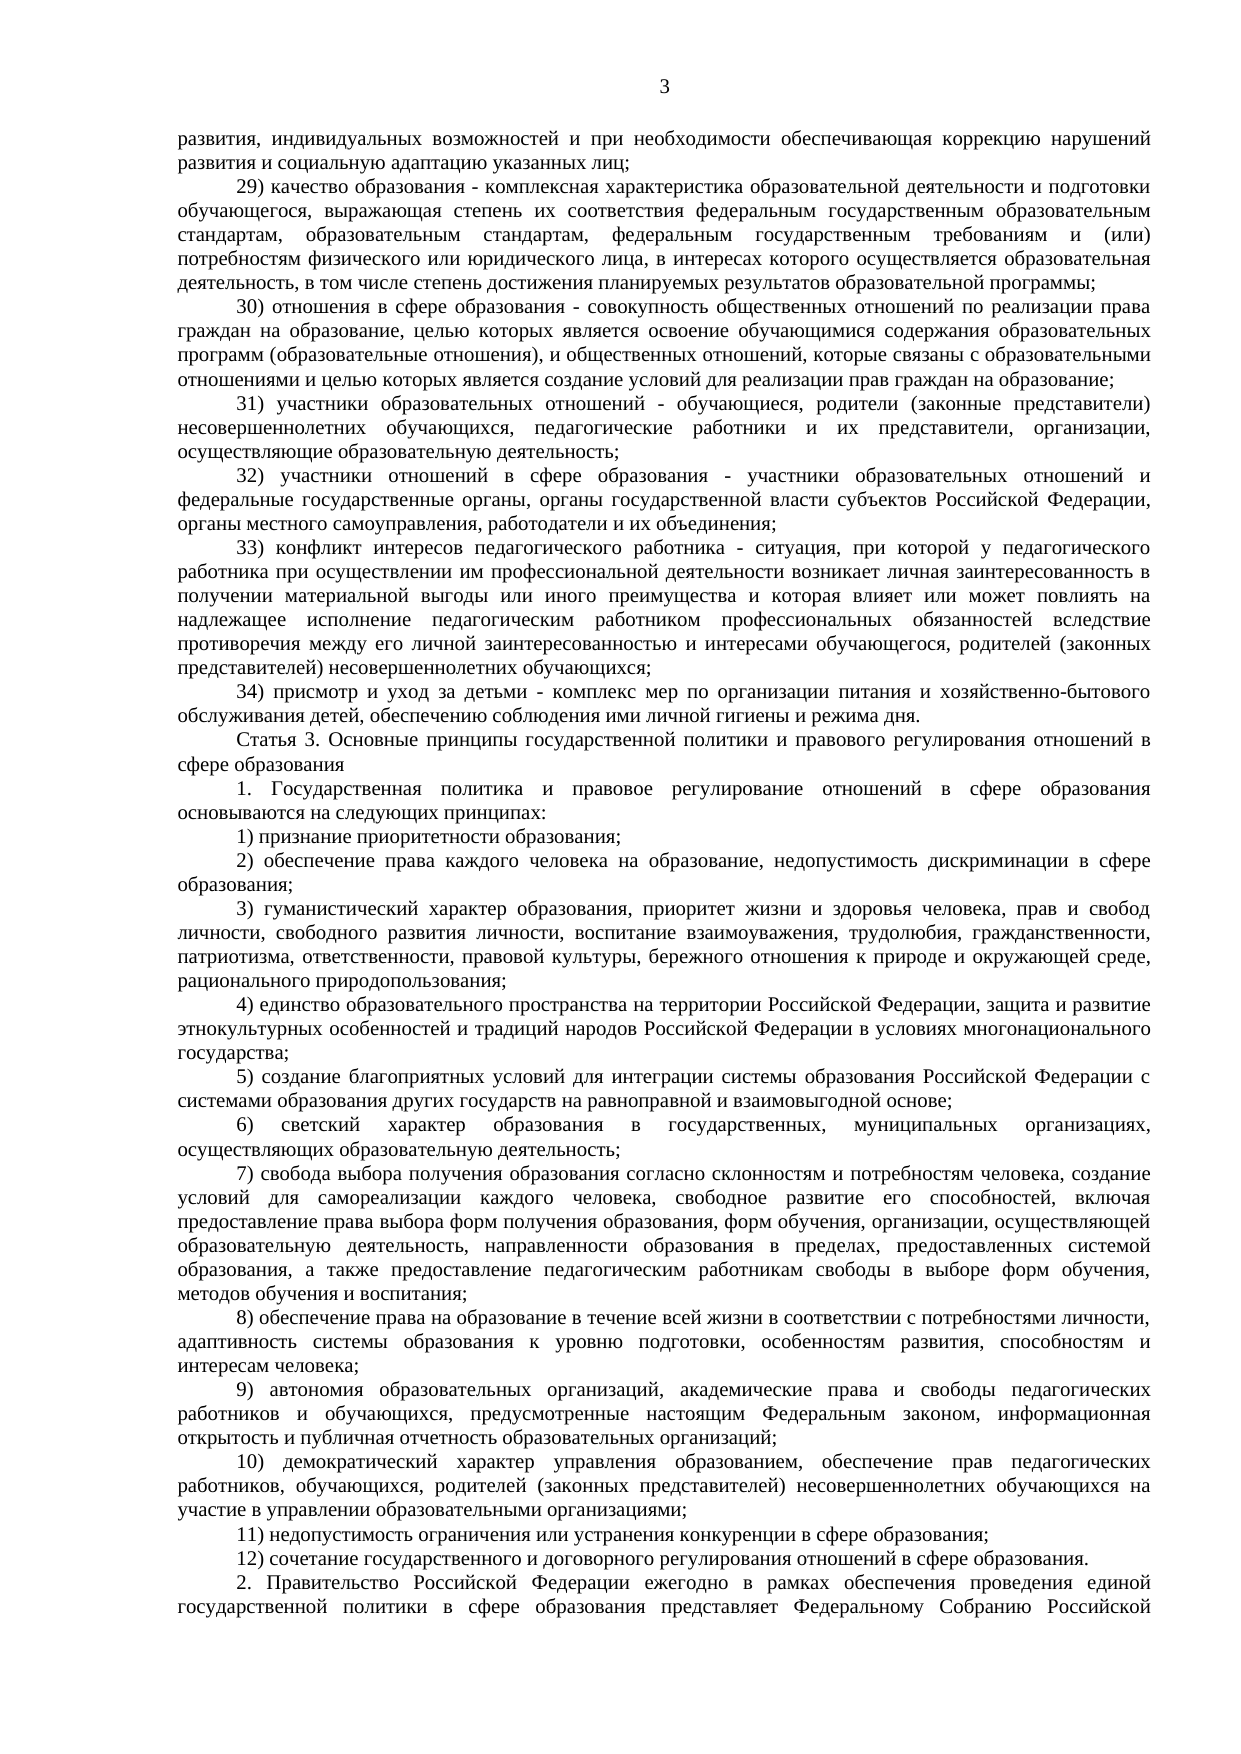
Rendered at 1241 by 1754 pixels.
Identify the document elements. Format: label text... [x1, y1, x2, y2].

text 10) демократический характер управления образованием, обеспечение прав педагогических работников, обучающихся, родителей (законных представителей) несовершеннолетних обучающихся на участие в управлении образовательными организациями; [177, 1449, 1152, 1521]
text 8) обеспечение права на образование в течение всей жизни в соответствии с потребностями личности, адаптивность системы образования к уровню подготовки, особенностям развития, способностям и интересам человека; [177, 1305, 1152, 1377]
text 2) обеспечение права каждого человека на образование, недопустимость дискриминации в сфере образования; [177, 848, 1152, 896]
text 12) сочетание государственного и договорного регулирования отношений в сфере образования. [177, 1546, 1152, 1569]
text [177, 126, 1152, 174]
text 5) создание благоприятных условий для интеграции системы образования Российской Федерации с системами образования других государств на равноправной и взаимовыгодной основе; [177, 1064, 1152, 1112]
text 30) отношения в сфере образования - совокупность общественных отношений по реализации права граждан на образование, целью которых является освоение обучающимися содержания образовательных программ (образовательные отношения), и общественных отношений, которые связаны с образовательными отношениями и целью которых является создание условий для реализации прав граждан на образование; [177, 294, 1152, 391]
text 11) недопустимость ограничения или устранения конкуренции в сфере образования; [177, 1521, 1152, 1546]
text 34) присмотр и уход за детьми - комплекс мер по организации питания и хозяйственно-бытового обслуживания детей, обеспечению соблюдения ими личной гигиены и режима дня. [177, 679, 1152, 727]
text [177, 1569, 1152, 1618]
text 1) признание приоритетности образования; [177, 824, 1152, 848]
text 6) светский характер образования в государственных, муниципальных организациях, осуществляющих образовательную деятельность; [177, 1112, 1152, 1161]
text 33) конфликт интересов педагогического работника - ситуация, при которой у педагогического работника при осуществлении им профессиональной деятельности возникает личная заинтересованность в получении материальной выгоды или иного преимущества и которая влияет или может повлиять на надлежащее исполнение педагогическим работником профессиональных обязанностей вследствие противоречия между его личной заинтересованностью и интересами обучающегося, родителей (законных представителей) несовершеннолетних обучающихся; [177, 535, 1152, 679]
text Статья 3. Основные принципы государственной политики и правового регулирования отношений в сфере образования [177, 727, 1152, 776]
text 29) качество образования - комплексная характеристика образовательной деятельности и подготовки обучающегося, выражающая степень их соответствия федеральным государственным образовательным стандартам, образовательным стандартам, федеральным государственным требованиям и (или) потребностям физического или юридического лица, в интересах которого осуществляется образовательная деятельность, в том числе степень достижения планируемых результатов образовательной программы; [177, 174, 1152, 294]
text 9) автономия образовательных организаций, академические права и свободы педагогических работников и обучающихся, предусмотренные настоящим Федеральным законом, информационная открытость и публичная отчетность образовательных организаций; [177, 1377, 1152, 1449]
text 7) свобода выбора получения образования согласно склонностям и потребностям человека, создание условий для самореализации каждого человека, свободное развитие его способностей, включая предоставление права выбора форм получения образования, форм обучения, организации, осуществляющей образовательную деятельность, направленности образования в пределах, предоставленных системой образования, а также предоставление педагогическим работникам свободы в выборе форм обучения, методов обучения и воспитания; [177, 1161, 1152, 1305]
text 32) участники отношений в сфере образования - участники образовательных отношений и федеральные государственные органы, органы государственной власти субъектов Российской Федерации, органы местного самоуправления, работодатели и их объединения; [177, 463, 1152, 535]
text 1. Государственная политика и правовое регулирование отношений в сфере образования основываются на следующих принципах: [177, 776, 1152, 824]
text 3) гуманистический характер образования, приоритет жизни и здоровья человека, прав и свобод личности, свободного развития личности, воспитание взаимоуважения, трудолюбия, гражданственности, патриотизма, ответственности, правовой культуры, бережного отношения к природе и окружающей среде, рационального природопользования; [177, 896, 1152, 992]
text 4) единство образовательного пространства на территории Российской Федерации, защита и развитие этнокультурных особенностей и традиций народов Российской Федерации в условиях многонационального государства; [177, 992, 1152, 1064]
text 31) участники образовательных отношений - обучающиеся, родители (законные представители) несовершеннолетних обучающихся, педагогические работники и их представители, организации, осуществляющие образовательную деятельность; [177, 391, 1152, 463]
